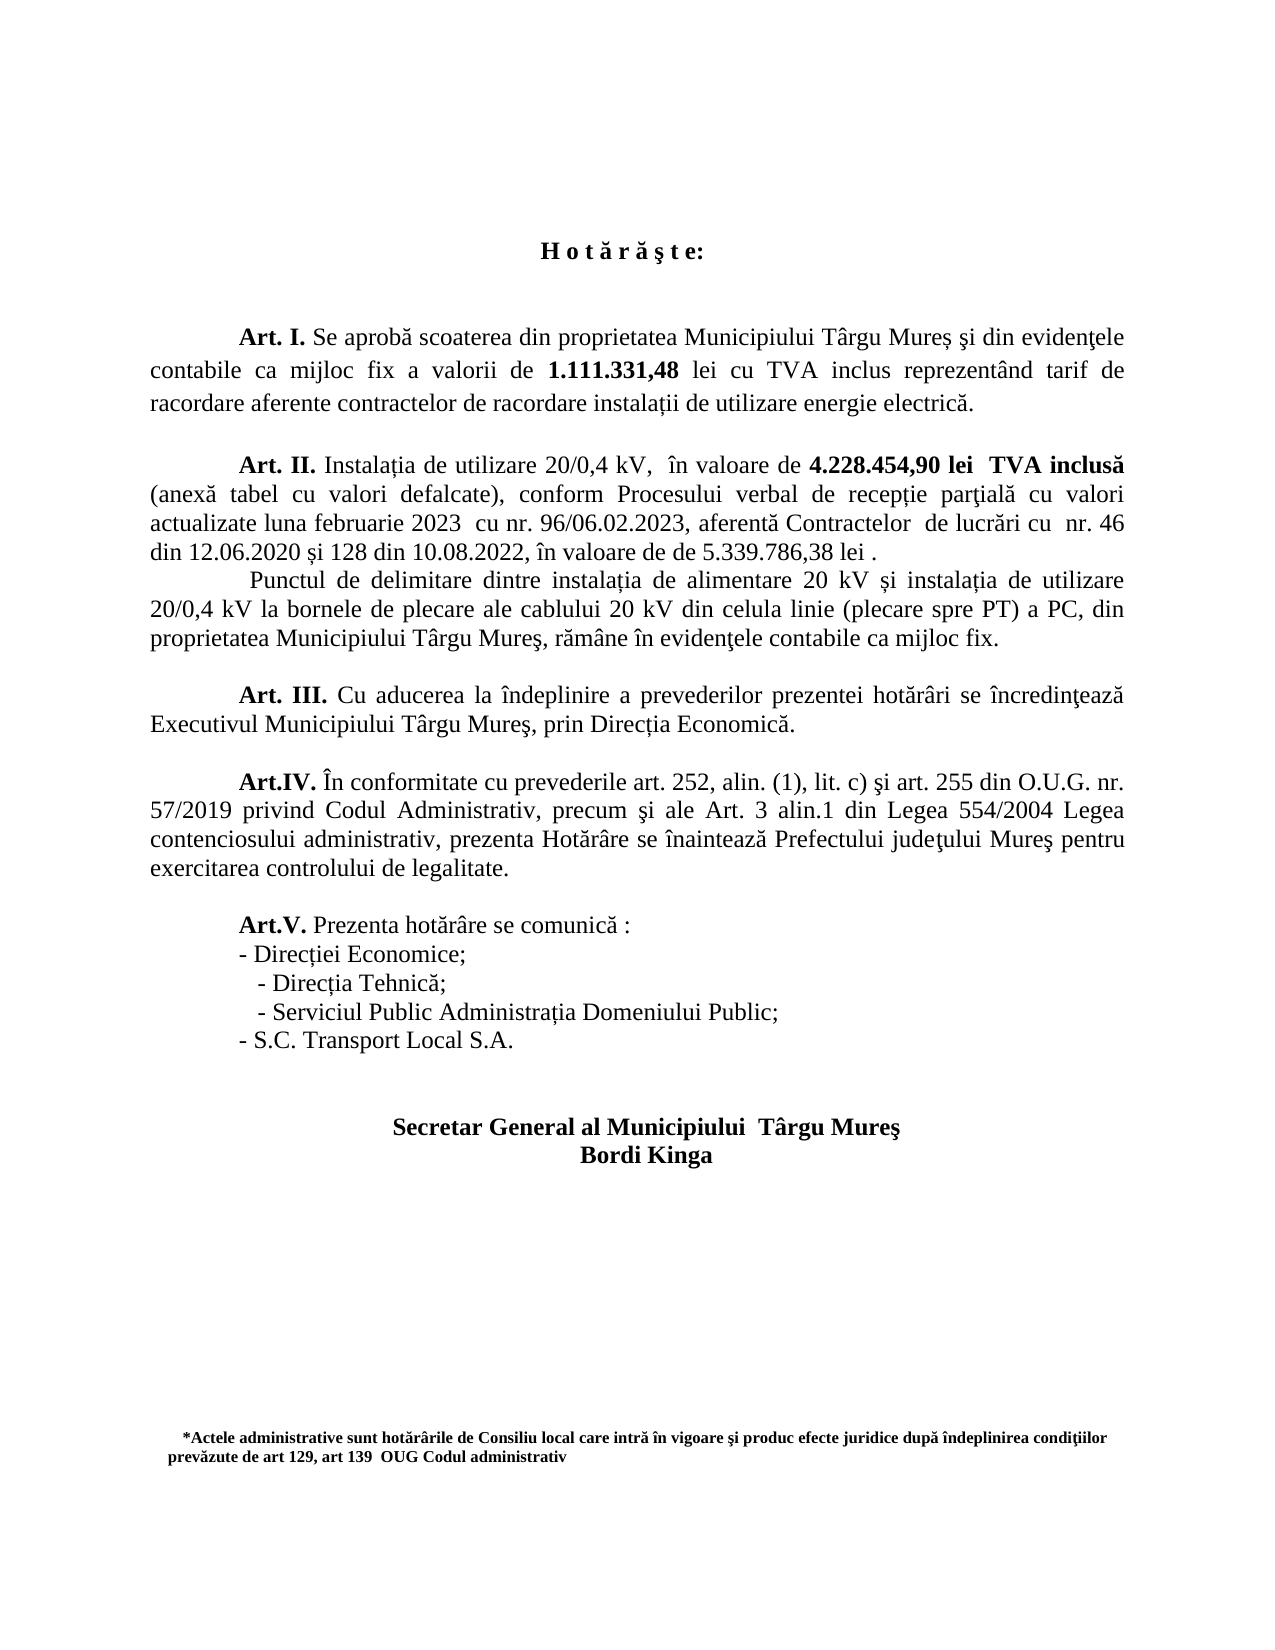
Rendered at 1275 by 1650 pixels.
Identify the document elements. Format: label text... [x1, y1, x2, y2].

text - Direcției Economice; [150, 939, 1125, 968]
text - S.C. Transport Local S.A. [150, 1025, 1125, 1054]
text *Actele administrative sunt hotărârile de Consiliu local care intră în vigoare şi produc efecte juridice după îndeplinirea condiţiilor prevăzute de art 129, art 139 OUG Codul administrativ [168, 1428, 1125, 1466]
text Art. I. Se aprobă scoaterea din proprietatea Municipiului Târgu Mureș şi din evidenţele contabile ca mijloc fix a valorii de 1.111.331,48 lei cu TVA inclus reprezentând tarif de racordare aferente contractelor de racordare instalații de utilizare energie electrică. [150, 322, 1125, 417]
text H o t ă r ă ş t e: [119, 236, 1125, 265]
text Art. III. Cu aducerea la îndeplinire a prevederilor prezentei hotărâri se încredinţează Executivul Municipiului Târgu Mureş, prin Direcția Economică. [150, 680, 1125, 738]
text - Serviciul Public Administrația Domeniului Public; [150, 997, 1125, 1025]
text - Direcția Tehnică; [150, 968, 1125, 997]
text Art.V. Prezenta hotărâre se comunică : [150, 910, 1125, 939]
text Bordi Kinga [168, 1140, 1125, 1169]
text Art. II. Instalația de utilizare 20/0,4 kV, în valoare de 4.228.454,90 lei TVA inclusă (anexă tabel cu valori defalcate), conform Procesului verbal de recepție parţială cu valori actualizate luna februarie 2023 cu nr. 96/06.02.2023, aferentă Contractelor de lucrări cu nr. 46 din 12.06.2020 și 128 din 10.08.2022, în valoare de de 5.339.786,38 lei . [150, 450, 1125, 565]
text Punctul de delimitare dintre instalația de alimentare 20 kV și instalația de utilizare 20/0,4 kV la bornele de plecare ale cablului 20 kV din celula linie (plecare spre PT) a PC, din proprietatea Municipiului Târgu Mureş, rămâne în evidenţele contabile ca mijloc fix. [150, 565, 1125, 652]
text Secretar General al Municipiului Târgu Mureş [168, 1112, 1125, 1140]
text Art.IV. În conformitate cu prevederile art. 252, alin. (1), lit. c) şi art. 255 din O.U.G. nr. 57/2019 privind Codul Administrativ, precum şi ale Art. 3 alin.1 din Legea 554/2004 Legea contenciosului administrativ, prezenta Hotărâre se înaintează Prefectului judeţului Mureş pentru exercitarea controlului de legalitate. [150, 767, 1125, 882]
